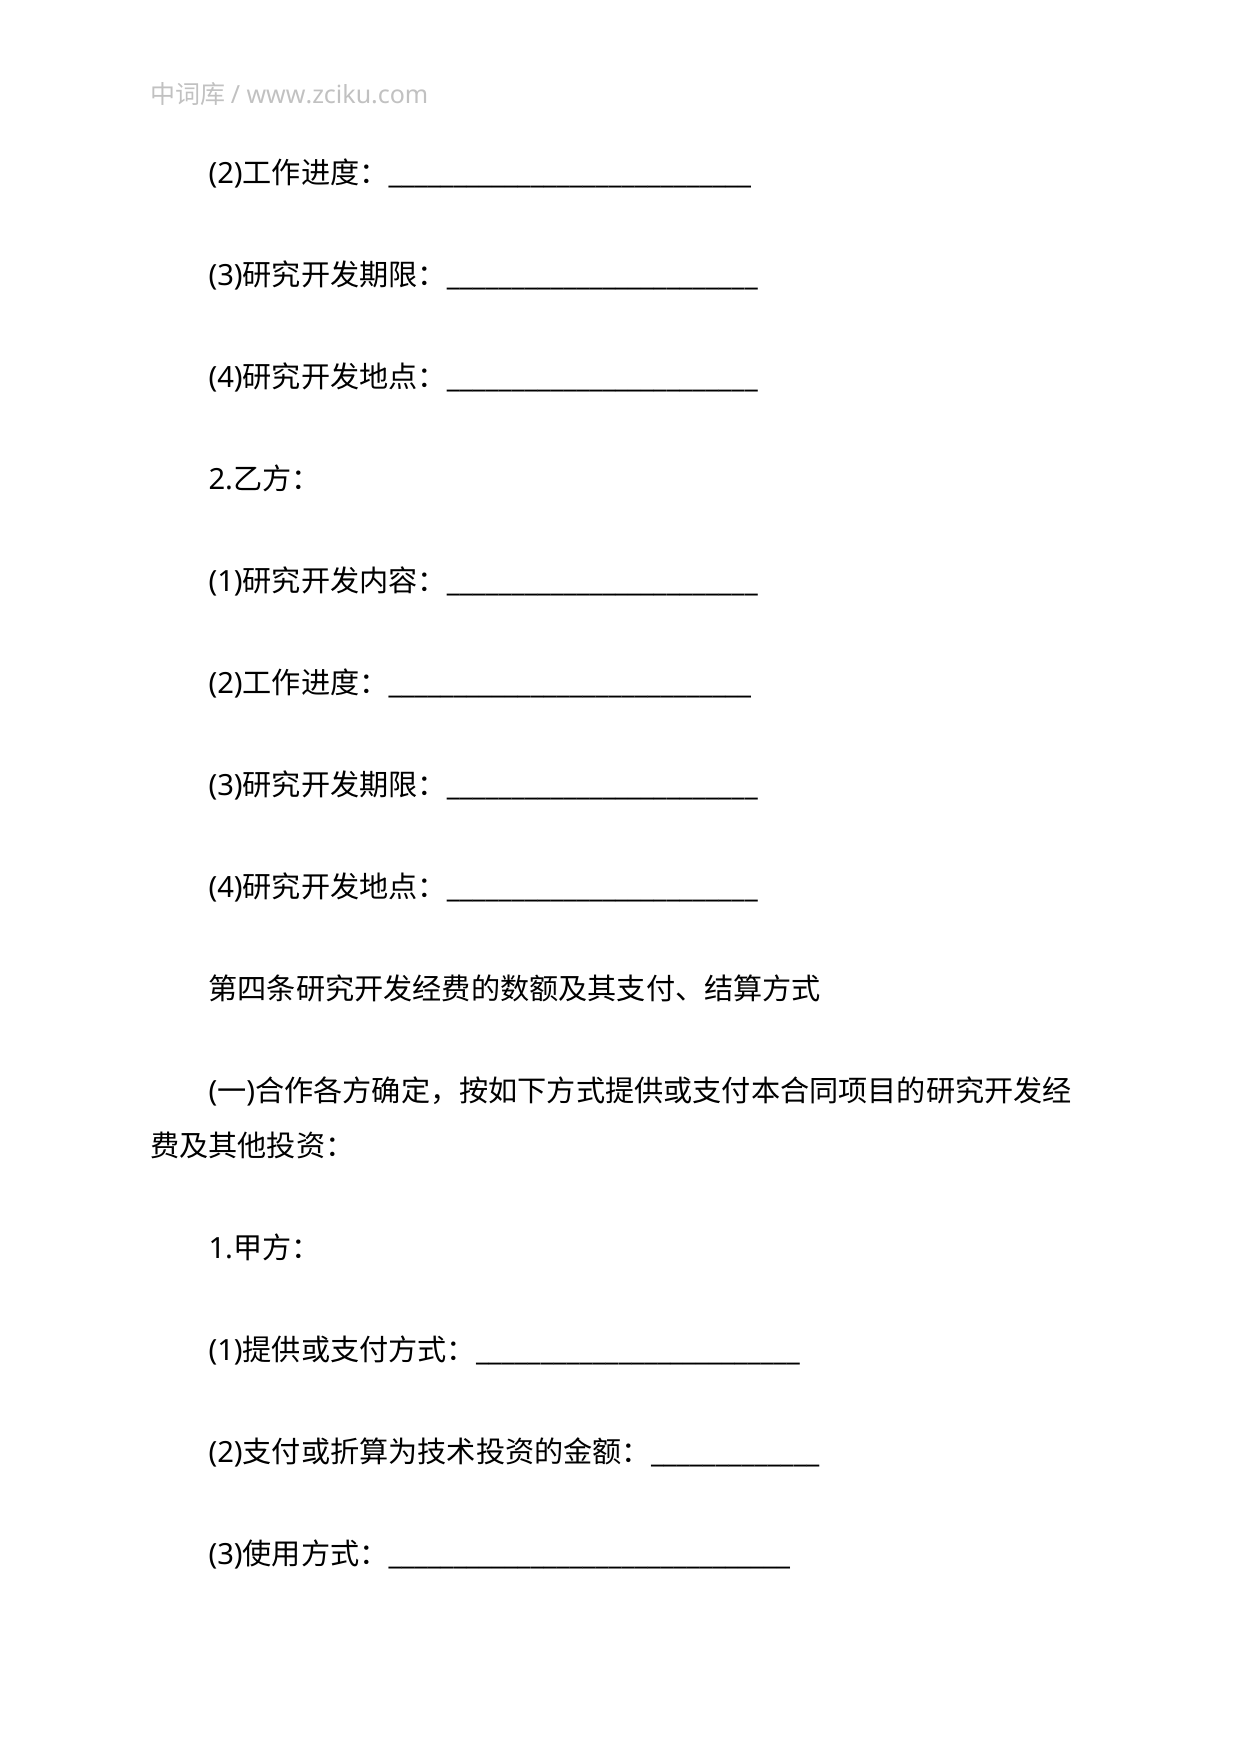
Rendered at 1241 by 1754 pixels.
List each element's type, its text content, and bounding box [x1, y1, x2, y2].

text (3)研究开发期限：________________________ [150, 762, 1090, 804]
text (1)提供或支付方式：_________________________ [150, 1326, 1090, 1369]
text (4)研究开发地点：________________________ [150, 864, 1090, 906]
text (2)工作进度：____________________________ [150, 660, 1090, 702]
text (3)使用方式：_______________________________ [150, 1530, 1090, 1573]
text (2)支付或折算为技术投资的金额：_____________ [150, 1428, 1090, 1471]
text (1)研究开发内容：________________________ [150, 558, 1090, 600]
text 2.乙方： [150, 456, 1090, 498]
text (4)研究开发地点：________________________ [150, 354, 1090, 396]
text 1.甲方： [150, 1224, 1090, 1267]
text (2)工作进度：____________________________ [150, 150, 1090, 192]
text 第四条研究开发经费的数额及其支付、结算方式 [150, 966, 1090, 1008]
text (3)研究开发期限：________________________ [150, 252, 1090, 294]
text (一)合作各方确定，按如下方式提供或支付本合同项目的研究开发经费及其他投资： [150, 1068, 1090, 1165]
